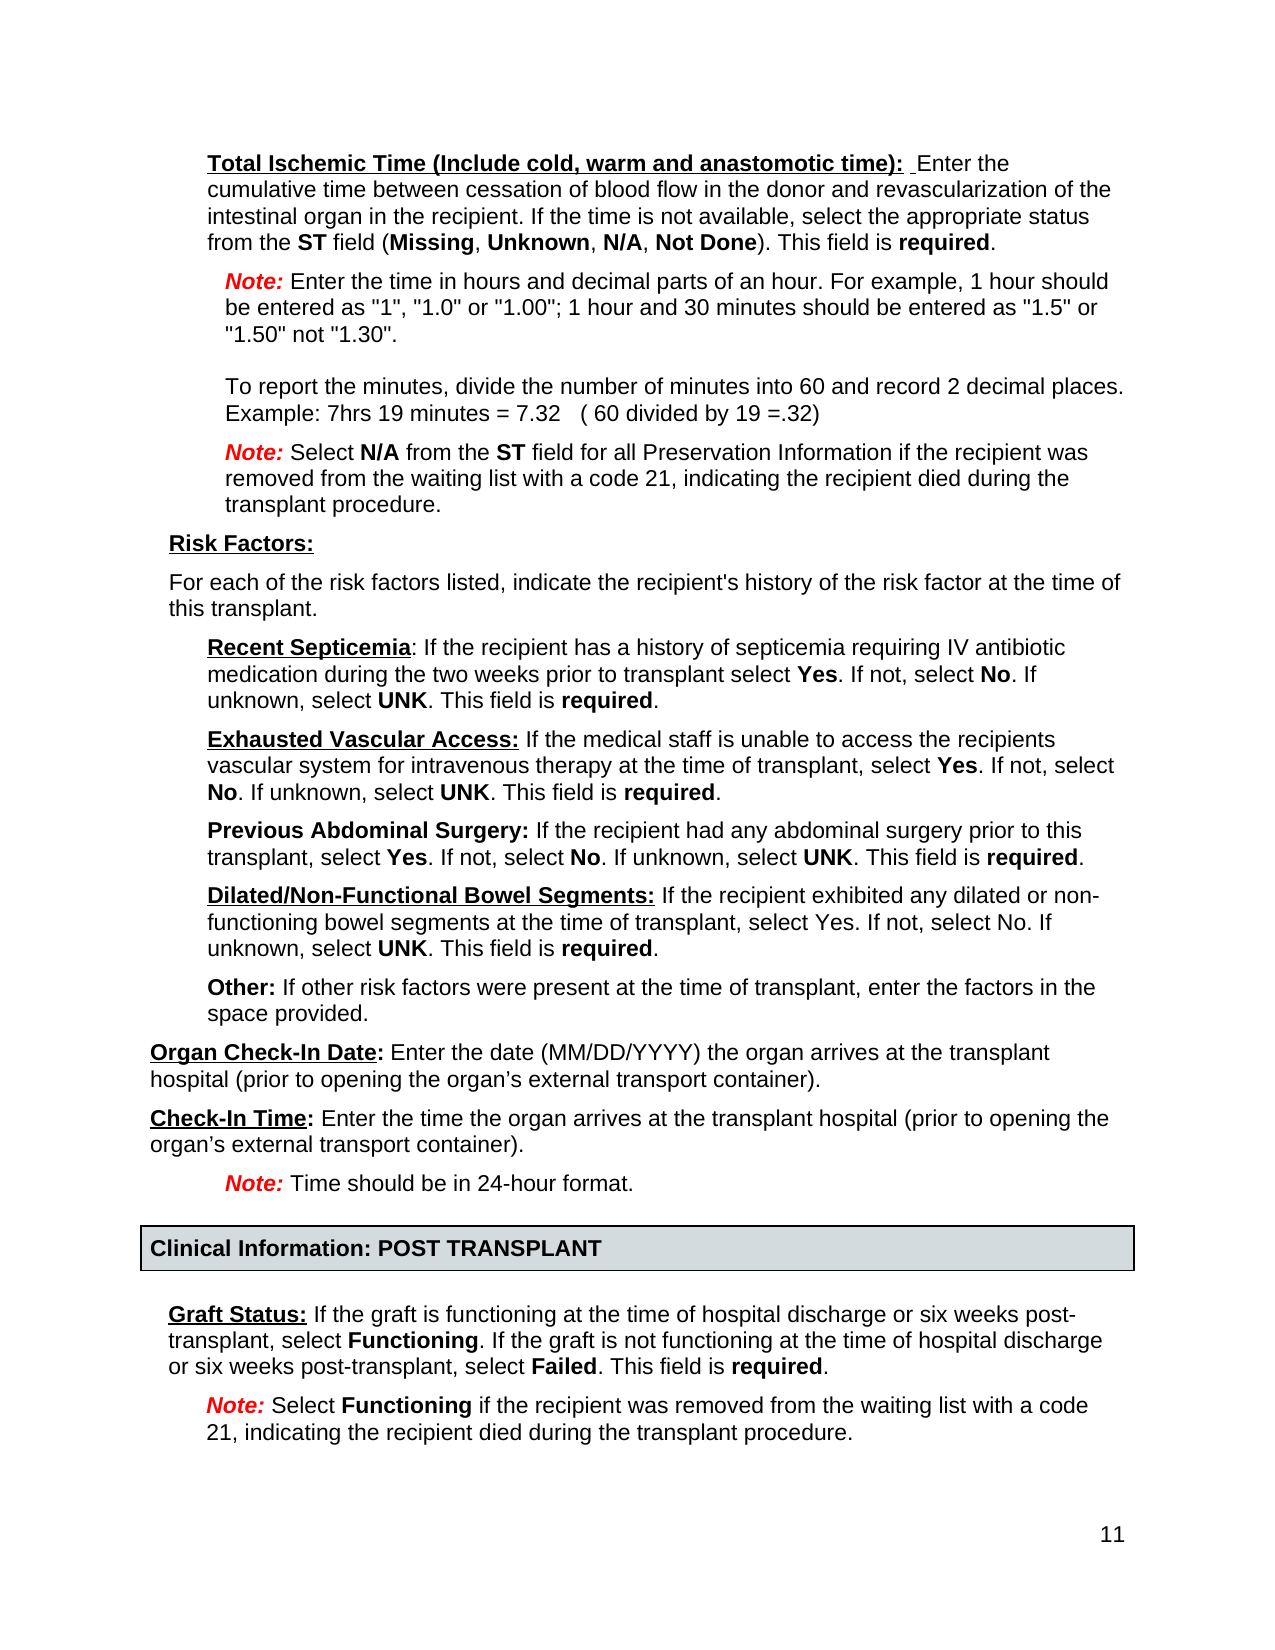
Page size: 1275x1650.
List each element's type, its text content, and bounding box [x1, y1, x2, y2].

text Check-In Time: Enter the time the organ arrives at the transplant hospital (prior to opening the organ’s external transport container). [150, 1104, 1125, 1157]
text Total Ischemic Time (Include cold, warm and anastomotic time): Enter the cumulative time between cessation of blood flow in the donor and revascularization of the intestinal organ in the recipient. If the time is not available, select the appropriate status from the ST field (Missing, Unknown, N/A, Not Done). This field is required. [207, 150, 1125, 255]
text Graft Status: If the graft is functioning at the time of hospital discharge or six weeks post-transplant, select Functioning. If the graft is not functioning at the time of hospital discharge or six weeks post-transplant, select Failed. This field is required. [168, 1301, 1125, 1379]
text Clinical Information: POST TRANSPLANT [142, 1227, 1133, 1270]
text Organ Check-In Date: Enter the date (MM/DD/YYYY) the organ arrives at the transplant hospital (prior to opening the organ’s external transport container). [150, 1039, 1125, 1092]
text Note: Select Functioning if the recipient was removed from the waiting list with a code 21, indicating the recipient died during the transplant procedure. [206, 1392, 1125, 1445]
text Note: Select N/A from the ST field for all Preservation Information if the recipient was removed from the waiting list with a code 21, indicating the recipient died during the transplant procedure. [225, 438, 1125, 518]
text Previous Abdominal Surgery: If the recipient had any abdominal surgery prior to this transplant, select Yes. If not, select No. If unknown, select UNK. This field is required. [207, 817, 1125, 870]
text Dilated/Non-Functional Bowel Segments: If the recipient exhibited any dilated or non-functioning bowel segments at the time of transplant, select Yes. If not, select No. If unknown, select UNK. This field is required. [207, 882, 1125, 962]
text Risk Factors: [169, 530, 1125, 556]
text Note: Time should be in 24-hour format. [225, 1170, 1125, 1196]
text Note: Enter the time in hours and decimal parts of an hour. For example, 1 hour should be entered as "1", "1.0" or "1.00"; 1 hour and 30 minutes should be entered as "1.5" or "1.50" not "1.30". To report the minutes, divide the number of minutes into 60 and record 2 decimal places. Example: 7hrs 19 minutes = 7.32 ( 60 divided by 19 =.32) [225, 268, 1125, 426]
text Other: If other risk factors were present at the time of transplant, enter the factors in the space provided. [207, 974, 1125, 1027]
text For each of the risk factors listed, indicate the recipient's history of the risk factor at the time of this transplant. [169, 569, 1125, 622]
text Exhausted Vascular Access: If the medical staff is unable to access the recipients vascular system for intravenous therapy at the time of transplant, select Yes. If not, select No. If unknown, select UNK. This field is required. [207, 726, 1125, 805]
text Recent Septicemia: If the recipient has a history of septicemia requiring IV antibiotic medication during the two weeks prior to transplant select Yes. If not, select No. If unknown, select UNK. This field is required. [207, 634, 1125, 713]
